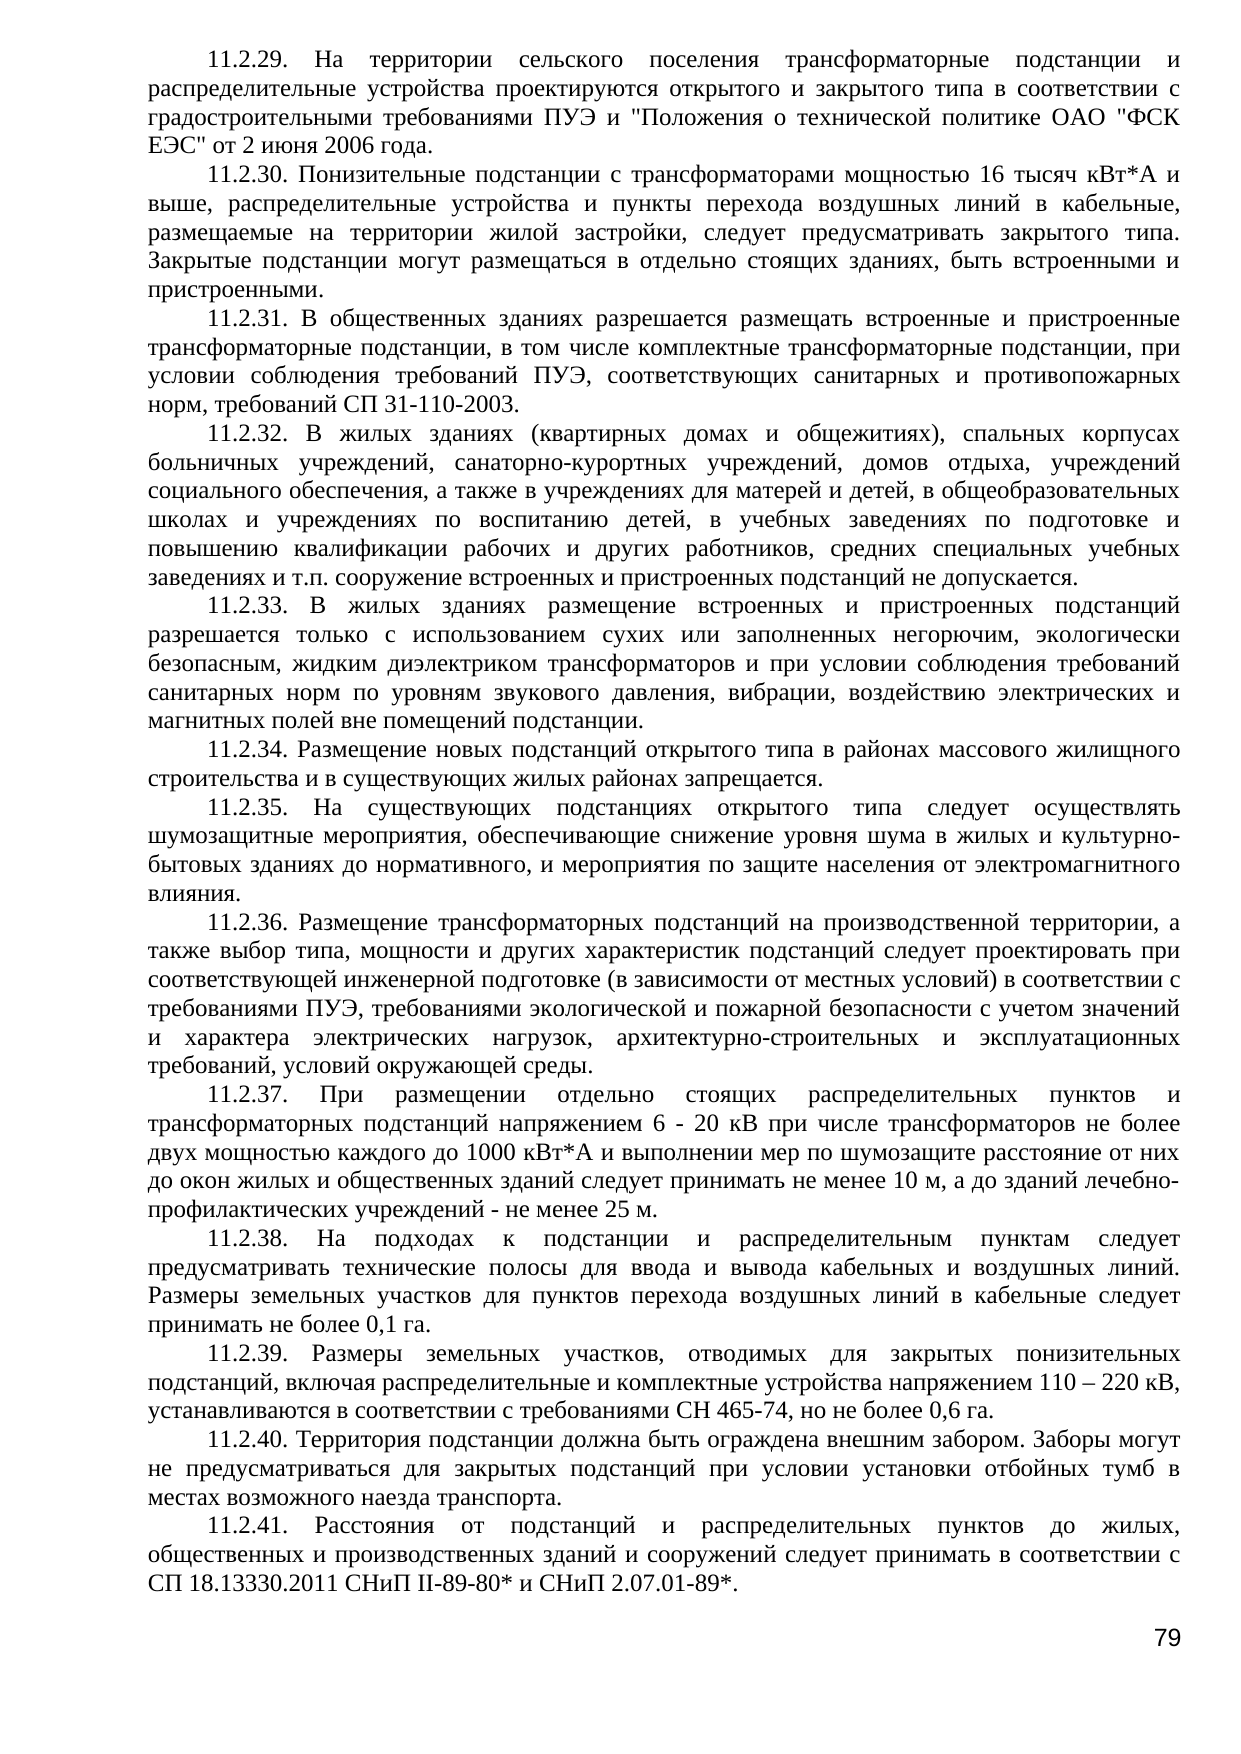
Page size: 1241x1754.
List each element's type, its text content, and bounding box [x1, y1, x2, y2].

text 11.2.39. Размеры земельных участков, отводимых для закрытых понизительных подстанций, включая распределительные и комплектные устройства напряжением 110 – 220 кВ, устанавливаются в соответствии с требованиями СН 465-74, но не более 0,6 га. [148, 1338, 1181, 1424]
text 11.2.41. Расстояния от подстанций и распределительных пунктов до жилых, общественных и производственных зданий и сооружений следует принимать в соответствии с СП 18.13330.2011 СНиП II-89-80* и СНиП 2.07.01-89*. [148, 1511, 1181, 1597]
text 11.2.31. В общественных зданиях разрешается размещать встроенные и пристроенные трансформаторные подстанции, в том числе комплектные трансформаторные подстанции, при условии соблюдения требований ПУЭ, соответствующих санитарных и противопожарных норм, требований СП 31-110-2003. [148, 303, 1181, 418]
text 11.2.29. На территории сельского поселения трансформаторные подстанции и распределительные устройства проектируются открытого и закрытого типа в соответствии с градостроительными требованиями ПУЭ и "Положения о технической политике ОАО "ФСК ЕЭС" от 2 июня 2006 года. [148, 44, 1181, 159]
text 11.2.30. Понизительные подстанции с трансформаторами мощностью 16 тысяч кВт*А и выше, распределительные устройства и пункты перехода воздушных линий в кабельные, размещаемые на территории жилой застройки, следует предусматривать закрытого типа. Закрытые подстанции могут размещаться в отдельно стоящих зданиях, быть встроенными и пристроенными. [148, 159, 1181, 303]
text 11.2.40. Территория подстанции должна быть ограждена внешним забором. Заборы могут не предусматриваться для закрытых подстанций при условии установки отбойных тумб в местах возможного наезда транспорта. [148, 1424, 1181, 1511]
text 11.2.37. При размещении отдельно стоящих распределительных пунктов и трансформаторных подстанций напряжением 6 - 20 кВ при числе трансформаторов не более двух мощностью каждого до 1000 кВт*А и выполнении мер по шумозащите расстояние от них до окон жилых и общественных зданий следует принимать не менее 10 м, а до зданий лечебно-профилактических учреждений - не менее 25 м. [148, 1079, 1181, 1223]
text 11.2.35. На существующих подстанциях открытого типа следует осуществлять шумозащитные мероприятия, обеспечивающие снижение уровня шума в жилых и культурно-бытовых зданиях до нормативного, и мероприятия по защите населения от электромагнитного влияния. [148, 792, 1181, 907]
text 11.2.33. В жилых зданиях размещение встроенных и пристроенных подстанций разрешается только с использованием сухих или заполненных негорючим, экологически безопасным, жидким диэлектриком трансформаторов и при условии соблюдения требований санитарных норм по уровням звукового давления, вибрации, воздействию электрических и магнитных полей вне помещений подстанции. [148, 591, 1181, 734]
text 11.2.32. В жилых зданиях (квартирных домах и общежитиях), спальных корпусах больничных учреждений, санаторно-курортных учреждений, домов отдыха, учреждений социального обеспечения, а также в учреждениях для матерей и детей, в общеобразовательных школах и учреждениях по воспитанию детей, в учебных заведениях по подготовке и повышению квалификации рабочих и других работников, средних специальных учебных заведениях и т.п. сооружение встроенных и пристроенных подстанций не допускается. [148, 418, 1181, 591]
text 11.2.38. На подходах к подстанции и распределительным пунктам следует предусматривать технические полосы для ввода и вывода кабельных и воздушных линий. Размеры земельных участков для пунктов перехода воздушных линий в кабельные следует принимать не более 0,1 га. [148, 1223, 1181, 1338]
text 11.2.36. Размещение трансформаторных подстанций на производственной территории, а также выбор типа, мощности и других характеристик подстанций следует проектировать при соответствующей инженерной подготовке (в зависимости от местных условий) в соответствии с требованиями ПУЭ, требованиями экологической и пожарной безопасности с учетом значений и характера электрических нагрузок, архитектурно-строительных и эксплуатационных требований, условий окружающей среды. [148, 907, 1181, 1079]
text 11.2.34. Размещение новых подстанций открытого типа в районах массового жилищного строительства и в существующих жилых районах запрещается. [148, 734, 1181, 792]
